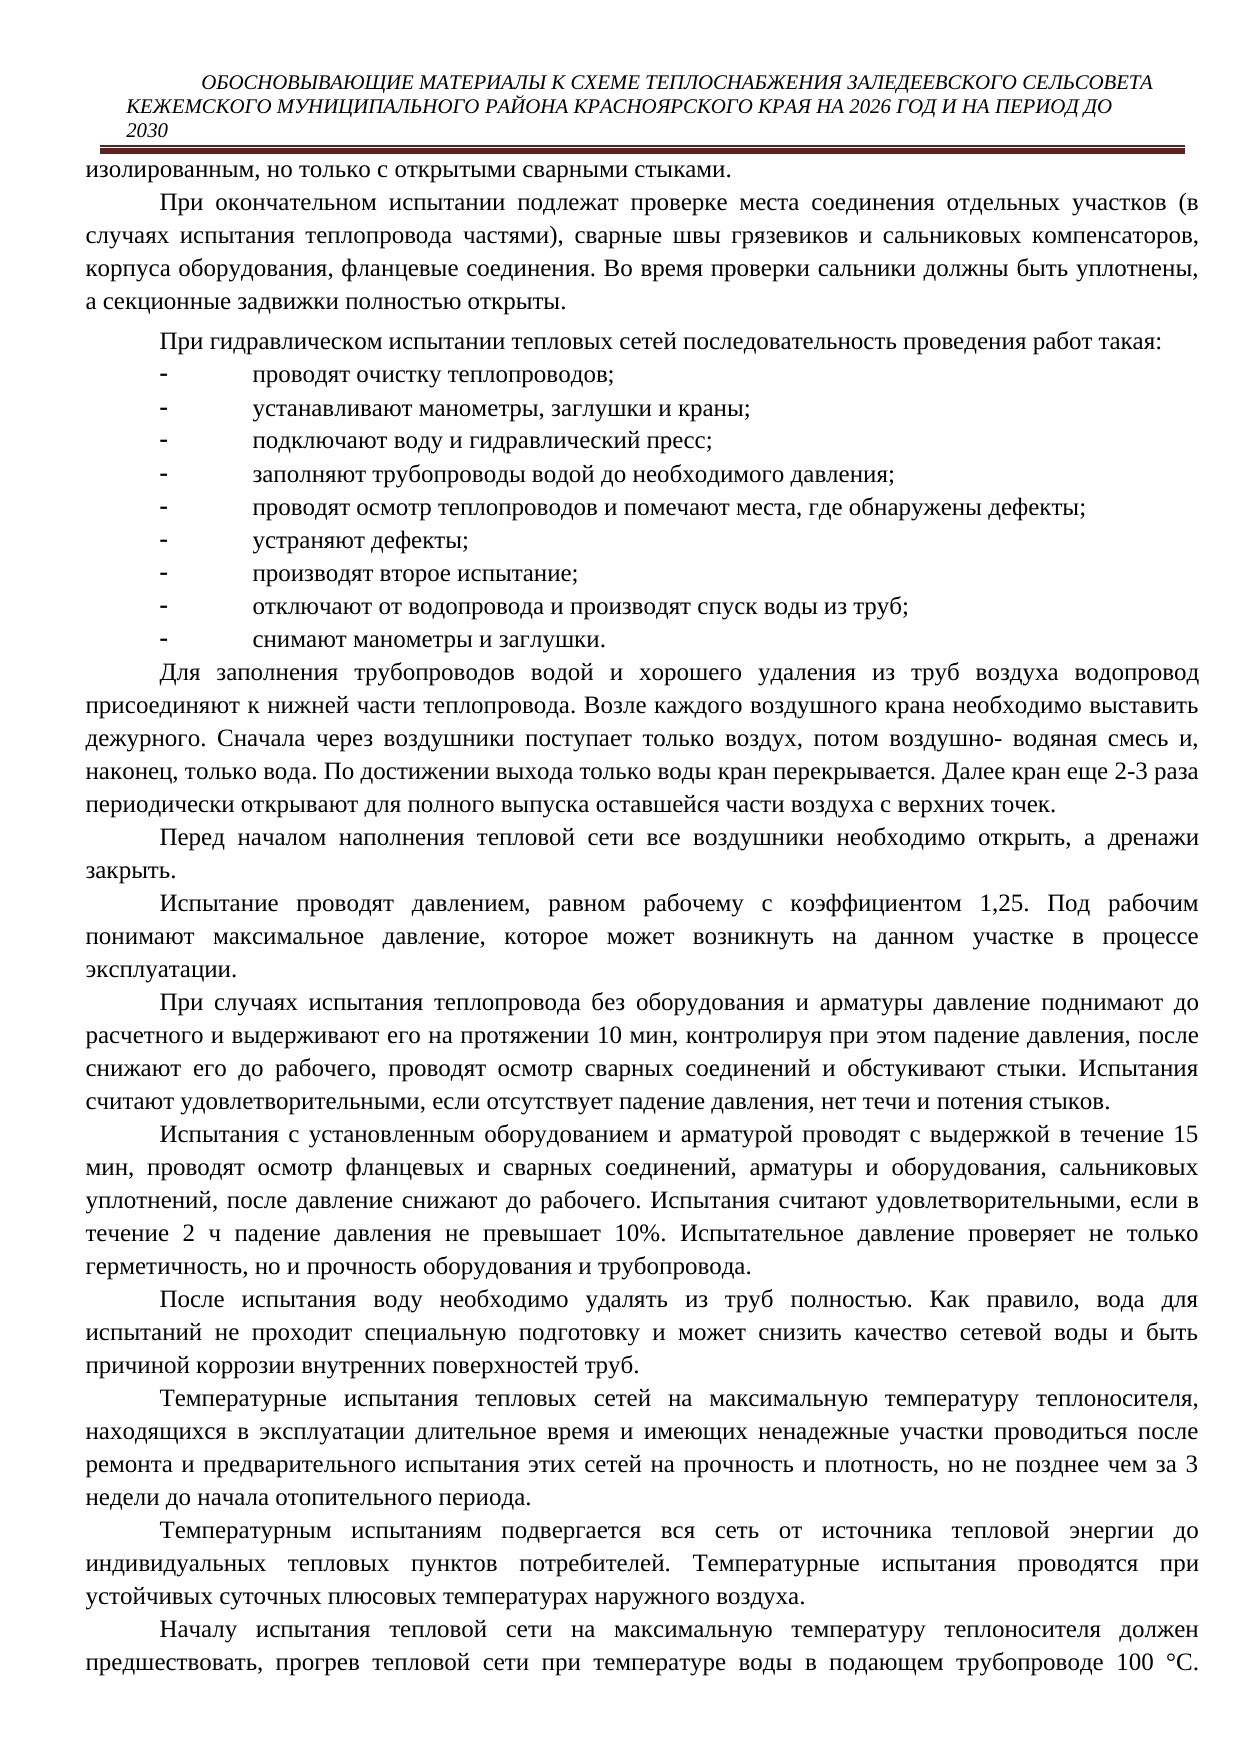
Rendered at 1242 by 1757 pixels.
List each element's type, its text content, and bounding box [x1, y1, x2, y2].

text После испытания воду необходимо удалять из труб полностью. Как правило, вода для испытаний не проходит специальную подготовку и может снизить качество сетевой воды и быть причиной коррозии внутренних поверхностей труб. [85, 1284, 1200, 1379]
list заполняют трубопроводы водой до необходимого давления; [85, 459, 1200, 487]
list отключают от водопровода и производят спуск воды из труб; [85, 591, 1200, 619]
list снимают манометры и заглушки. [85, 624, 1200, 653]
list устанавливают манометры, заглушки и краны; [85, 393, 1200, 421]
text Температурные испытания тепловых сетей на максимальную температуру теплоносителя, находящихся в эксплуатации длительное время и имеющих ненадежные участки проводиться после ремонта и предварительного испытания этих сетей на прочность и плотность, но не позднее чем за 3 недели до начала отопительного периода. [85, 1383, 1200, 1511]
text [85, 154, 1200, 183]
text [85, 1614, 1200, 1676]
list подключают воду и гидравлический пресс; [85, 426, 1200, 454]
text Температурным испытаниям подвергается вся сеть от источника тепловой энергии до индивидуальных тепловых пунктов потребителей. Температурные испытания проводятся при устойчивых суточных плюсовых температурах наружного воздуха. [85, 1515, 1200, 1610]
text При случаях испытания теплопровода без оборудования и арматуры давление поднимают до расчетного и выдерживают его на протяжении 10 мин, контролируя при этом падение давления, после снижают его до рабочего, проводят осмотр сварных соединений и обстукивают стыки. Испытания считают удовлетворительными, если отсутствует падение давления, нет течи и потения стыков. [85, 987, 1200, 1115]
list проводят очистку теплопроводов; [85, 359, 1200, 388]
text Перед началом наполнения тепловой сети все воздушники необходимо открыть, а дренажи закрыть. [85, 822, 1200, 884]
text Испытание проводят давлением, равном рабочему с коэффициентом 1,25. Под рабочим понимают максимальное давление, которое может возникнуть на данном участке в процессе эксплуатации. [85, 888, 1200, 983]
text При окончательном испытании подлежат проверке места соединения отдельных участков (в случаях испытания теплопровода частями), сварные швы грязевиков и сальниковых компенсаторов, корпуса оборудования, фланцевые соединения. Во время проверки сальники должны быть уплотнены, а секционные задвижки полностью открыты. [85, 187, 1200, 315]
list проводят осмотр теплопроводов и помечают места, где обнаружены дефекты; [85, 492, 1200, 521]
text Испытания с установленным оборудованием и арматурой проводят с выдержкой в течение 15 мин, проводят осмотр фланцевых и сварных соединений, арматуры и оборудования, сальниковых уплотнений, после давление снижают до рабочего. Испытания считают удовлетворительными, если в течение 2 ч падение давления не превышает 10%. Испытательное давление проверяет не только герметичность, но и прочность оборудования и трубопровода. [85, 1119, 1200, 1280]
list производят второе испытание; [85, 558, 1200, 587]
text Для заполнения трубопроводов водой и хорошего удаления из труб воздуха водопровод присоединяют к нижней части теплопровода. Возле каждого воздушного крана необходимо выставить дежурного. Сначала через воздушники поступает только воздух, потом воздушно- водяная смесь и, наконец, только вода. По достижении выхода только воды кран перекрывается. Далее кран еще 2-3 раза периодически открывают для полного выпуска оставшейся части воздуха с верхних точек. [85, 657, 1200, 818]
list устраняют дефекты; [85, 525, 1200, 553]
text При гидравлическом испытании тепловых сетей последовательность проведения работ такая: [85, 326, 1200, 355]
